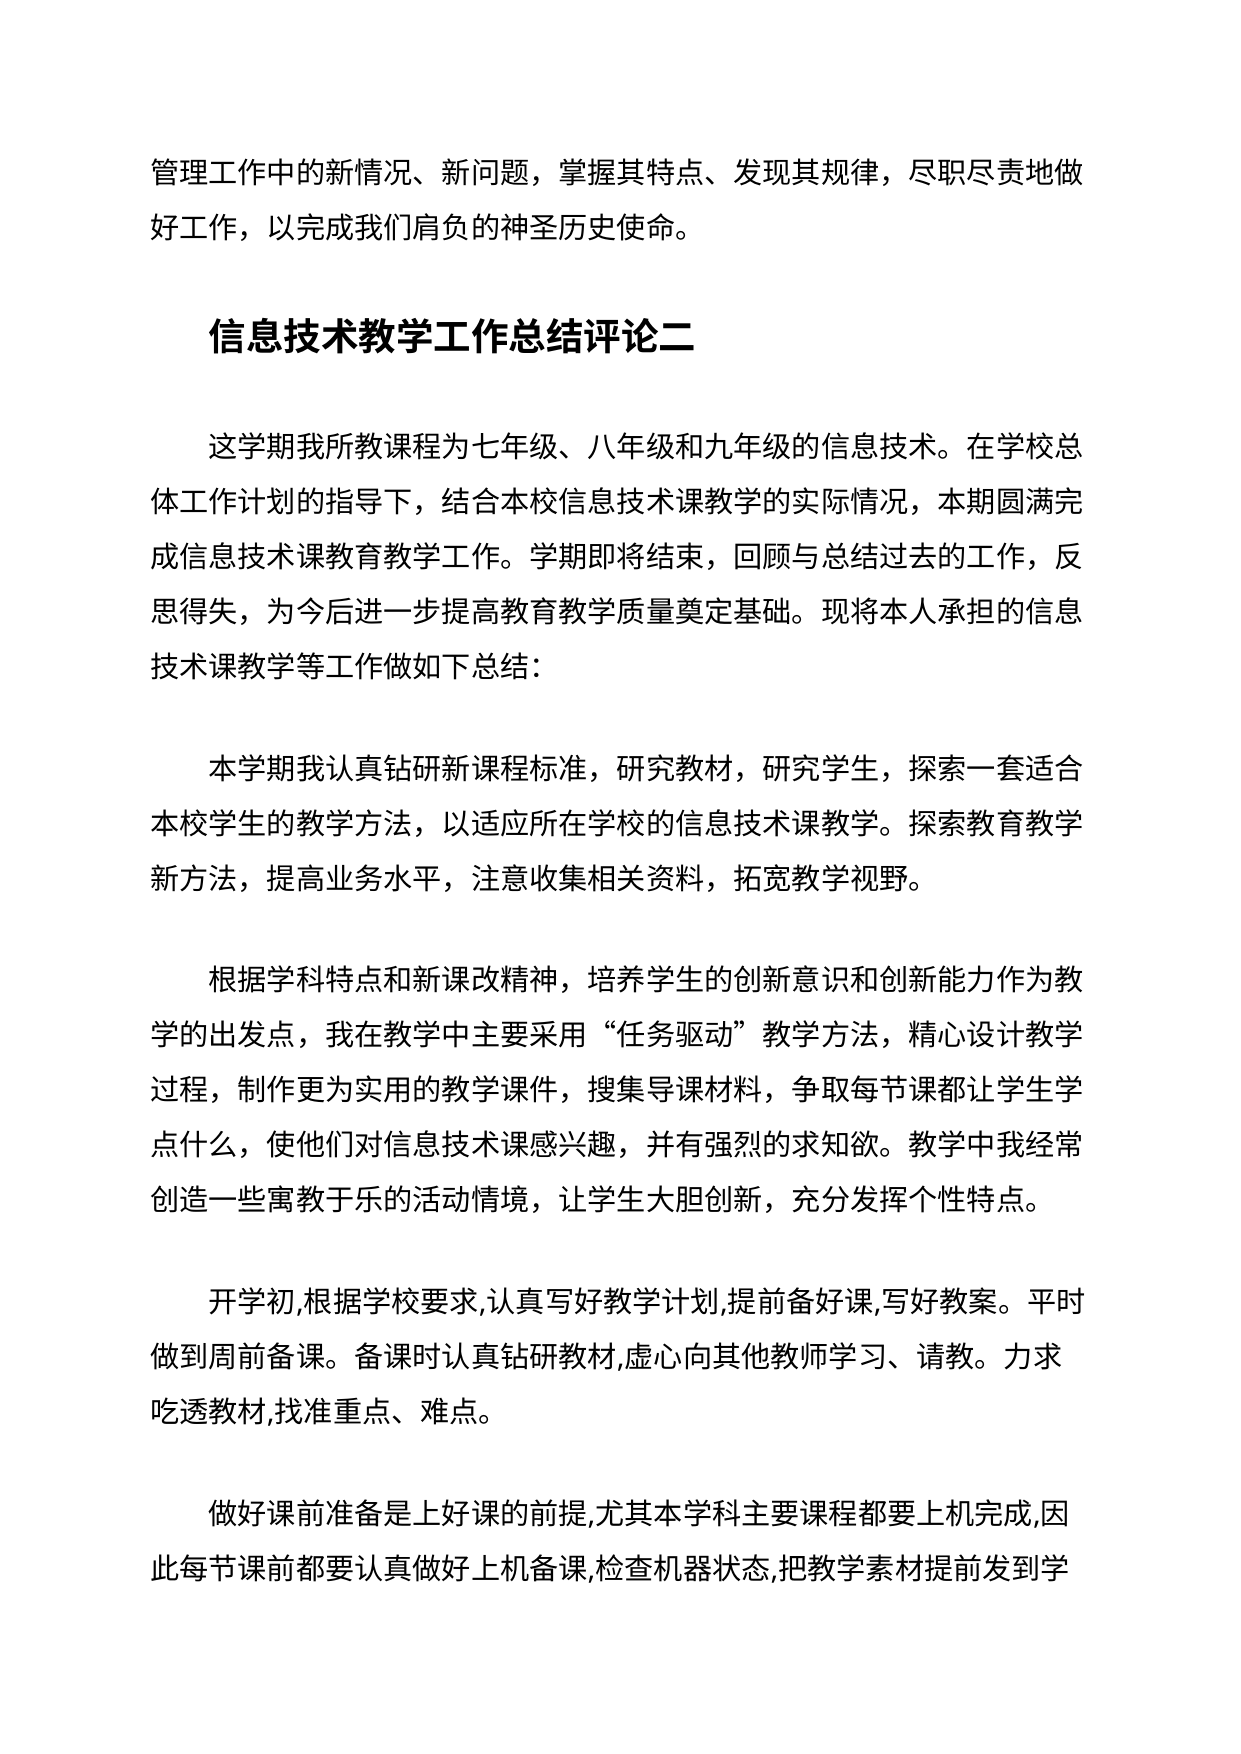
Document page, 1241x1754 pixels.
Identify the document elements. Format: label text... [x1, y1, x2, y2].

text 根据学科特点和新课改精神，培养学生的创新意识和创新能力作为教学的出发点，我在教学中主要采用“任务驱动”教学方法，精心设计教学过程，制作更为实用的教学课件，搜集导课材料，争取每节课都让学生学点什么，使他们对信息技术课感兴趣，并有强烈的求知欲。教学中我经常创造一些寓教于乐的活动情境，让学生大胆创新，充分发挥个性特点。 [150, 957, 1090, 1219]
text 这学期我所教课程为七年级、八年级和九年级的信息技术。在学校总体工作计划的指导下，结合本校信息技术课教学的实际情况，本期圆满完成信息技术课教育教学工作。学期即将结束，回顾与总结过去的工作，反思得失，为今后进一步提高教育教学质量奠定基础。现将本人承担的信息技术课教学等工作做如下总结： [150, 424, 1090, 686]
text 本学期我认真钻研新课程标准，研究教材，研究学生，探索一套适合本校学生的教学方法，以适应所在学校的信息技术课教学。探索教育教学新方法，提高业务水平，注意收集相关资料，拓宽教学视野。 [150, 745, 1090, 897]
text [150, 1490, 1090, 1588]
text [150, 150, 1090, 247]
text 信息技术教学工作总结评论二 [150, 307, 1090, 361]
text 开学初,根据学校要求,认真写好教学计划,提前备好课,写好教案。平时做到周前备课。备课时认真钻研教材,虚心向其他教师学习、请教。力求吃透教材,找准重点、难点。 [150, 1278, 1090, 1431]
